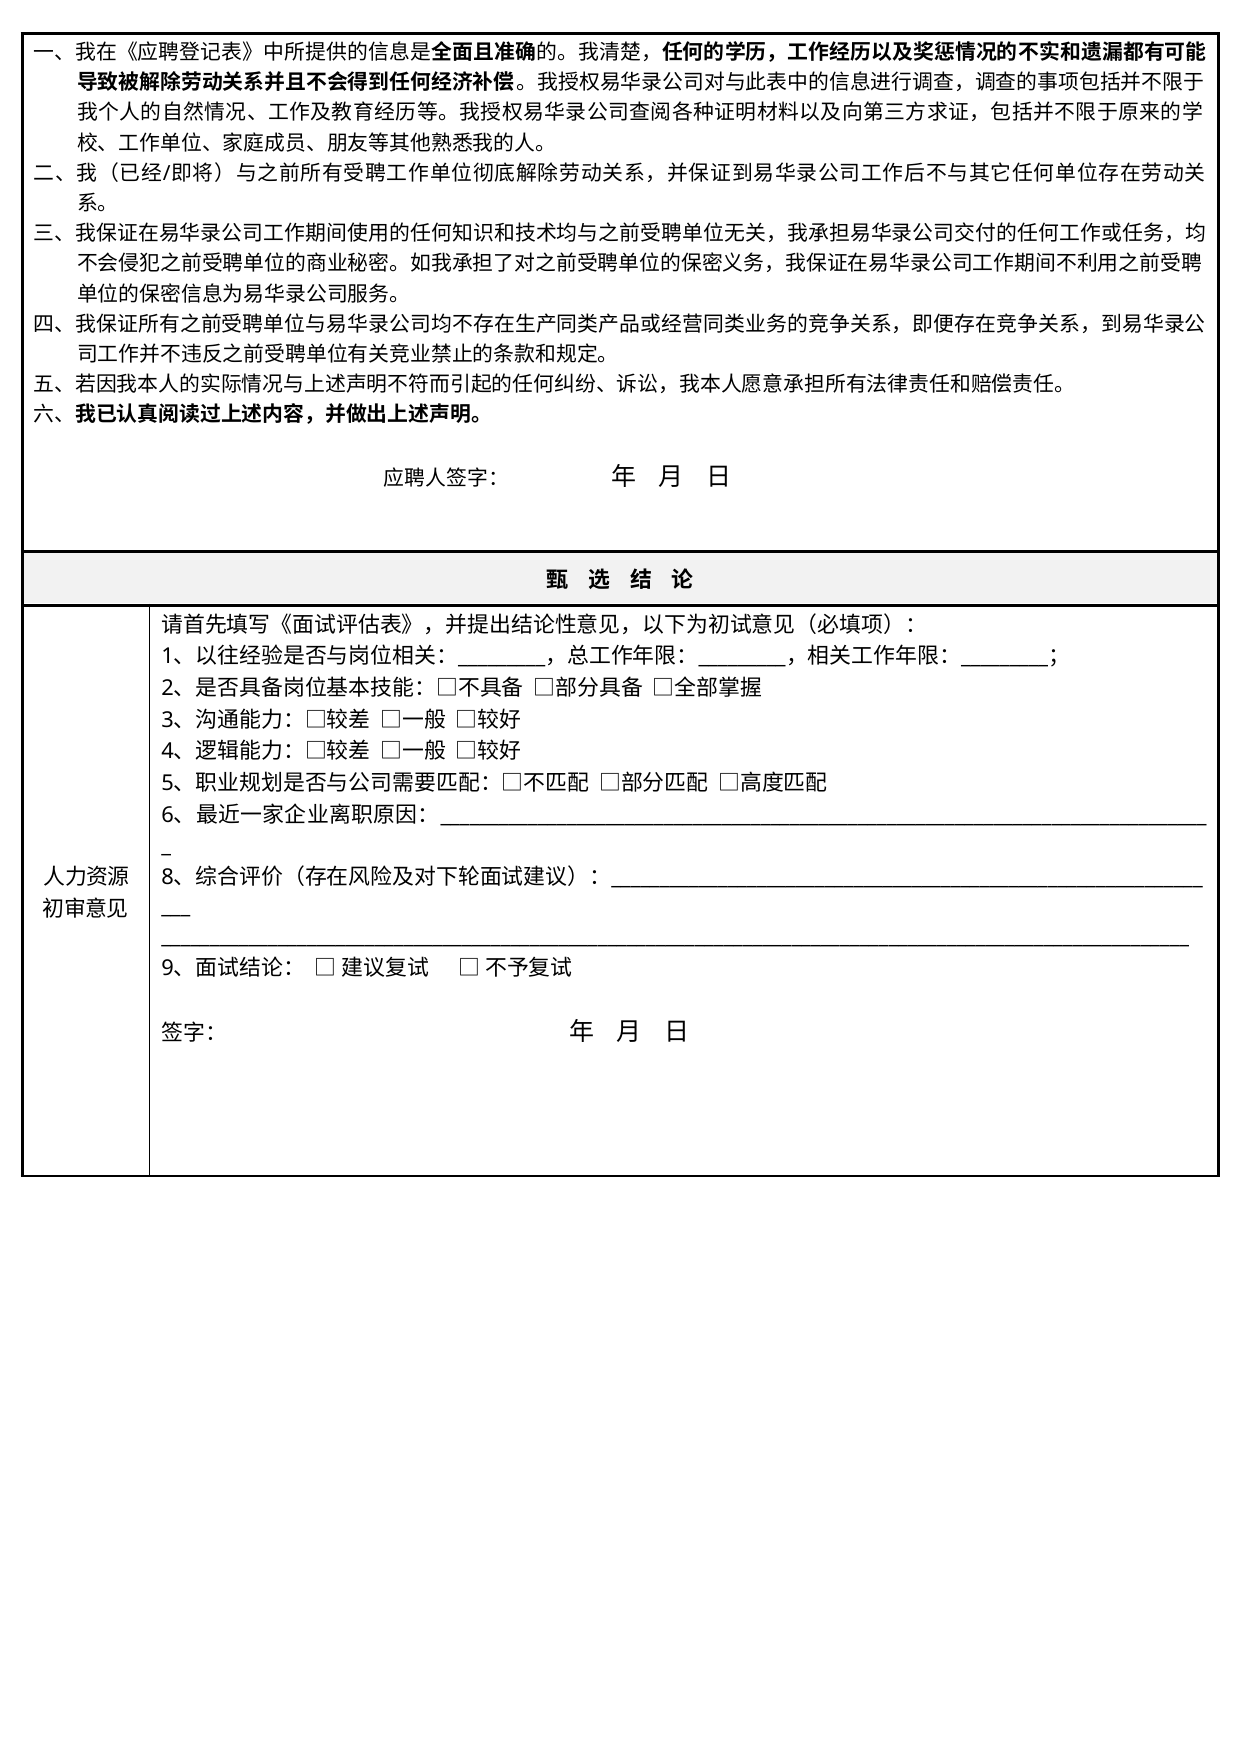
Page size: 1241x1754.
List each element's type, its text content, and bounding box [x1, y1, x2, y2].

table_cell 请首先填写《面试评估表》，并提出结论性意见，以下为初试意见（必填项）： 1、以往经验是否与岗位相关：_________，总工作年限：_________，相关工作年限：_________； 2、是否具备岗位基本技能：□不具备 □部分具备 □全部掌握 3、沟通能力：□较差 □一般 □较好 4、逻辑能力：□较差 □一般 □较好 5、职业规划是否与公司需要匹配：□不匹配 □部分匹配 □高度匹配 6、最近一家企业离职原因：________________________________________________________________________________ 8、综合评价（存在风险及对下轮面试建议）：________________________________________________________________ __________________________________________________________________________________________________________ 面试结论： □ 建议复试 □ 不予复试 签字： 年 月 日 签字： 日期： [150, 607, 1217, 1175]
table_cell 甄 选 结 论 [24, 553, 1217, 603]
table_cell 我在《应聘登记表》中所提供的信息是全面且准确的。我清楚，任何的学历，工作经历以及奖惩情况的不实和遗漏都有可能导致被解除劳动关系并且不会得到任何经济补偿。我授权易华录公司对与此表中的信息进行调查，调查的事项包括并不限于我个人的自然情况、工作及教育经历等。我授权易华录公司查阅各种证明材料以及向第三方求证，包括并不限于原来的学校、工作单位、家庭成员、朋友等其他熟悉我的人。 二、我（已经/即将）与之前所有受聘工作单位彻底解除劳动关系，并保证到易华录公司工作后不与其它任何单位存在劳动关系。 三、我保证在易华录公司工作期间使用的任何知识和技术均与之前受聘单位无关，我承担易华录公司交付的任何工作或任务，均不会侵犯之前受聘单位的商业秘密。如我承担了对之前受聘单位的保密义务，我保证在易华录公司工作期间不利用之前受聘单位的保密信息为易华录公司服务。 四、我保证所有之前受聘单位与易华录公司均不存在生产同类产品或经营同类业务的竞争关系，即便存在竞争关系，到易华录公司工作并不违反之前受聘单位有关竞业禁止的条款和规定。 五、若因我本人的实际情况与上述声明不符而引起的任何纠纷、诉讼，我本人愿意承担所有法律责任和赔偿责任。 六、我已认真阅读过上述内容，并做出上述声明。 应聘人签字： 年 月 日 [24, 35, 1217, 550]
table_cell 人力资源 初审意见 [24, 607, 149, 1175]
